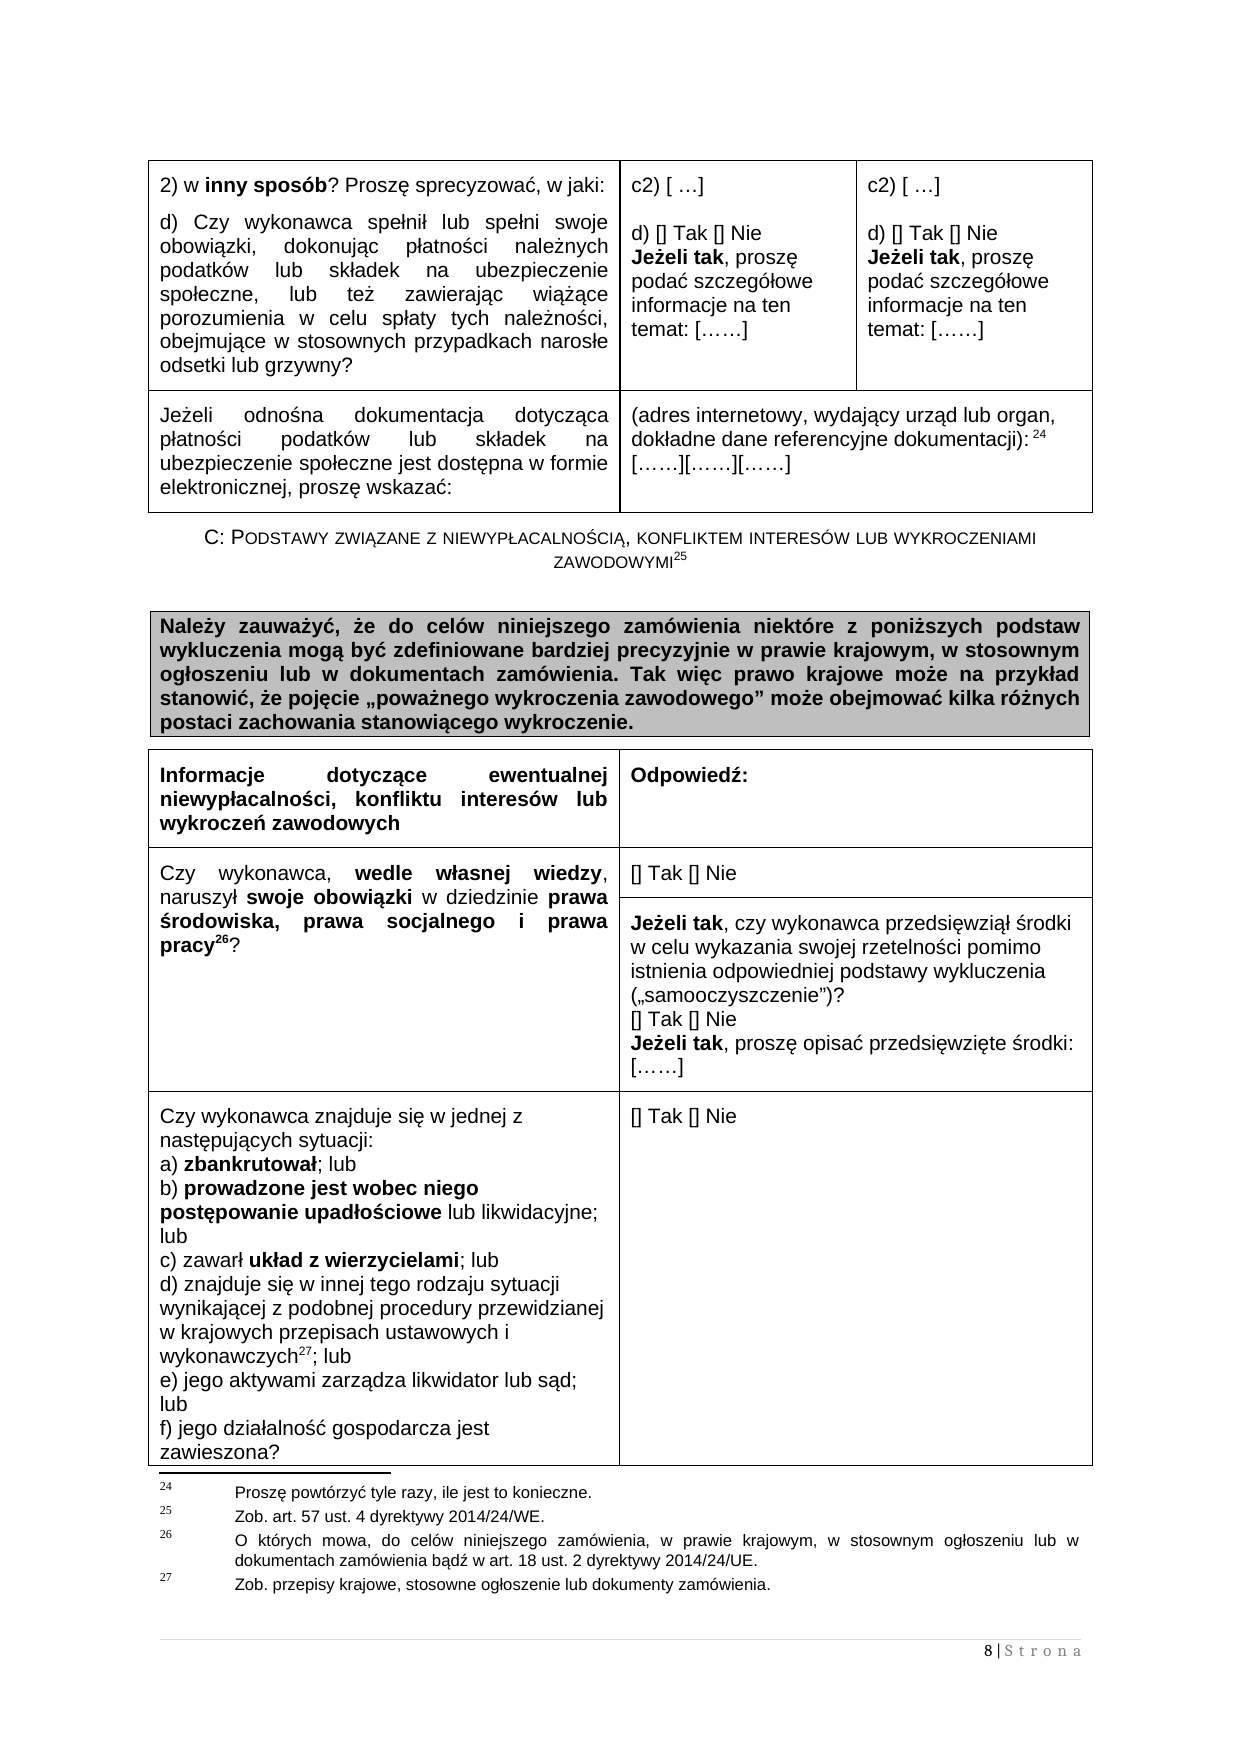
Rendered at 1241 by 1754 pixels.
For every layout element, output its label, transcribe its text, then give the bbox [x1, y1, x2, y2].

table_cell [620, 1092, 1092, 1465]
table_cell Jeżeli tak, czy wykonawca przedsięwziął środki w celu wykazania swojej rzetelności pomimo istnienia odpowiedniej podstawy wykluczenia („samooczyszczenie”)? [] Tak [] Nie Jeżeli tak, proszę opisać przedsięwzięte środki: [……] [620, 898, 1092, 1091]
table_header Odpowiedź: [620, 750, 1092, 847]
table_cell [149, 1092, 619, 1465]
text C: Podstawy związane z niewypłacalnością, konfliktem interesów lub wykroczeniami zawodowymi [159, 525, 1081, 573]
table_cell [621, 161, 856, 390]
table_cell Czy wykonawca, wedle własnej wiedzy, naruszył swoje obowiązki w dziedzinie prawa środowiska, prawa socjalnego i prawa pracy? [149, 848, 619, 1091]
table_cell Jeżeli odnośna dokumentacja dotycząca płatności podatków lub składek na ubezpieczenie społeczne jest dostępna w formie elektronicznej, proszę wskazać: [149, 391, 619, 512]
table_cell [] Tak [] Nie [620, 848, 1092, 897]
table_header Informacje dotyczące ewentualnej niewypłacalności, konfliktu interesów lub wykroczeń zawodowych [149, 750, 619, 847]
table_cell (adres internetowy, wydający urząd lub organ, dokładne dane referencyjne dokumentacji): [……][……][……] [621, 391, 1092, 512]
text Należy zauważyć, że do celów niniejszego zamówienia niektóre z poniższych podstaw wykluczenia mogą być zdefiniowane bardziej precyzyjnie w prawie krajowym, w stosownym ogłoszeniu lub w dokumentach zamówienia. Tak więc prawo krajowe może na przykład stanowić, że pojęcie „poważnego wykroczenia zawodowego” może obejmować kilka różnych postaci zachowania stanowiącego wykroczenie. [151, 612, 1089, 736]
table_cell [857, 161, 1092, 390]
